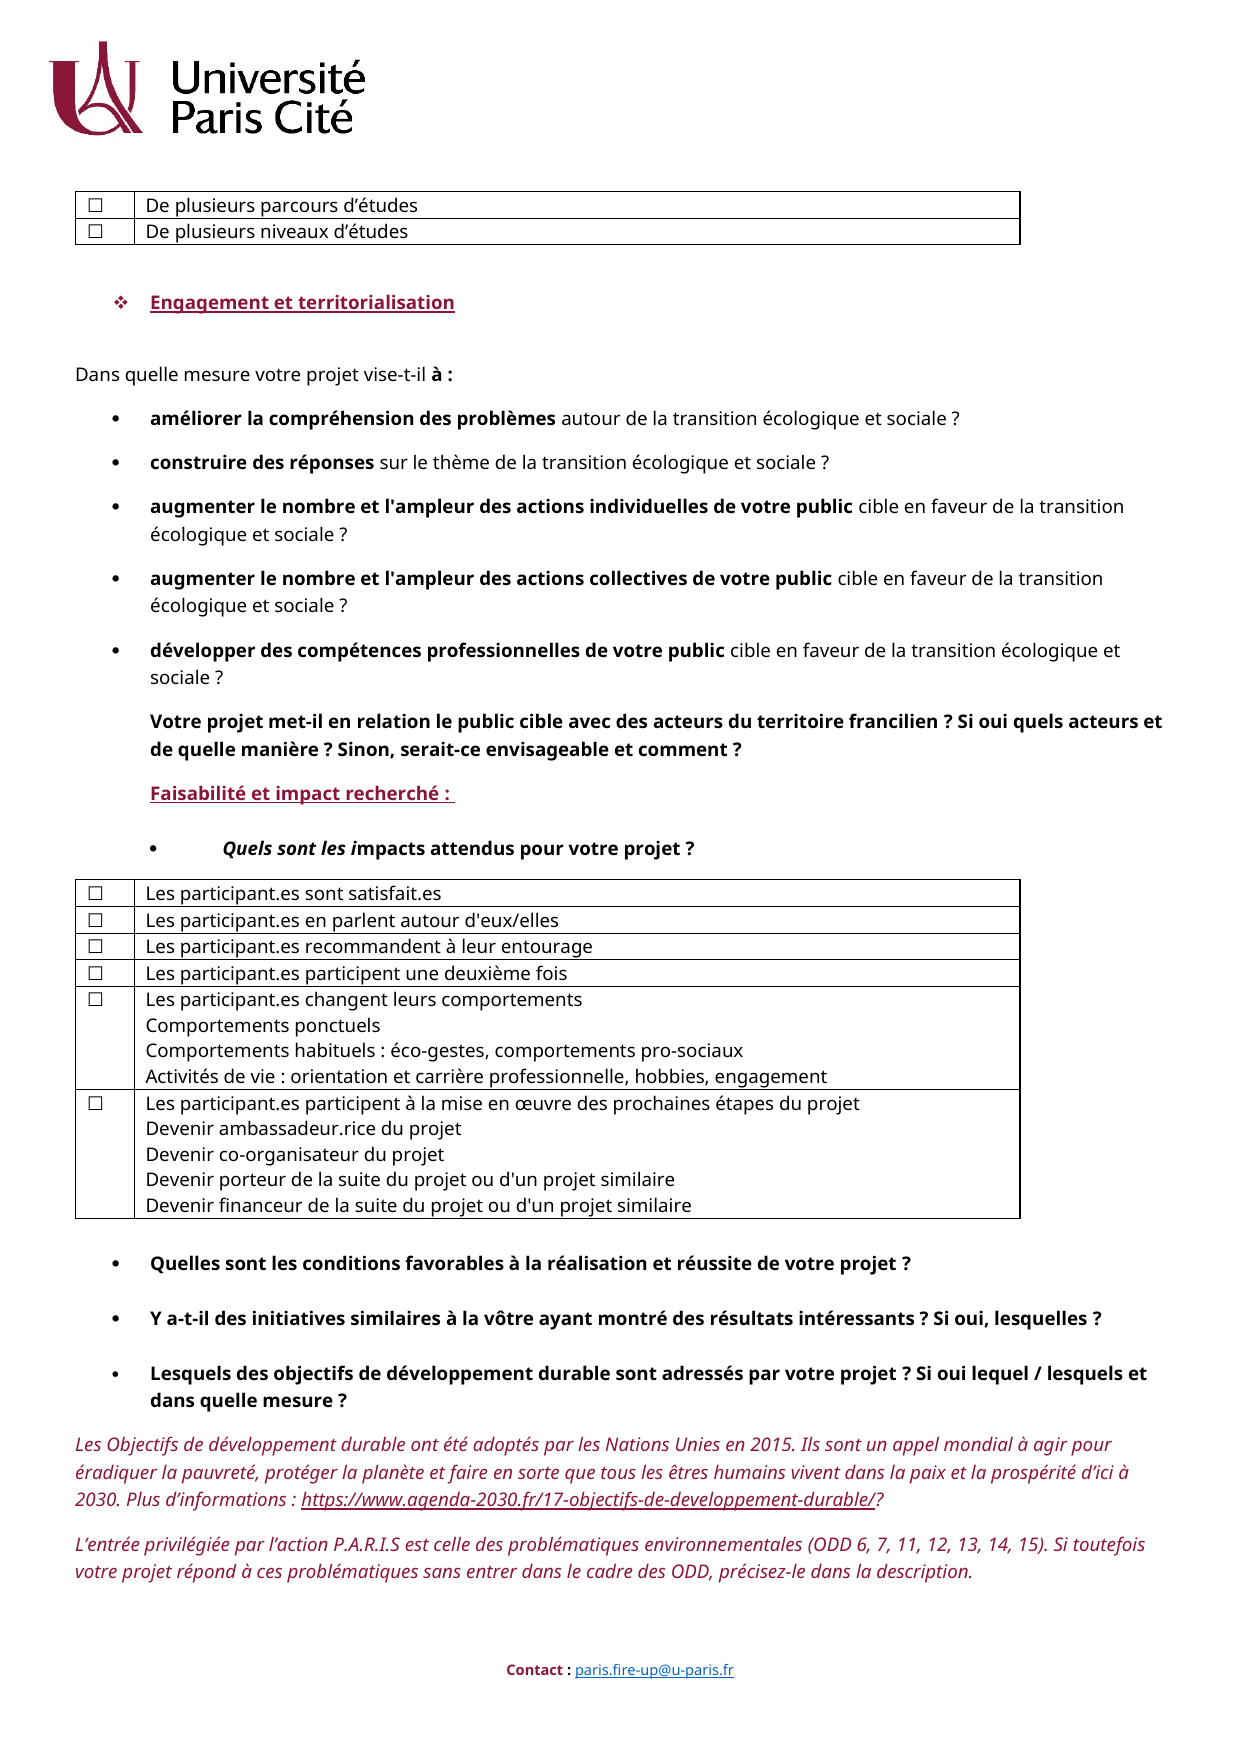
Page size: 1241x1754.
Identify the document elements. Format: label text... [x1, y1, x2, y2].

picture [24, 18, 391, 161]
text Les Objectifs de développement durable ont été adoptés par les Nations Unies en 2015. Ils sont un appel mondial à agir pour éradiquer la pauvreté, protéger la planète et faire en sorte que tous les êtres humains vivent dans la paix et la prospérité d’ici à 2030. Plus d’informations : https://www.agenda-2030.fr/17-objectifs-de-developpement-durable/? [75, 1432, 1165, 1512]
table_cell De plusieurs parcours d’études [135, 192, 1019, 218]
list Quelles sont les conditions favorables à la réalisation et réussite de votre projet ? [112, 1250, 1165, 1276]
table_cell Les participant.es changent leurs comportements Comportements ponctuels Comportements habituels : éco-gestes, comportements pro-sociaux Activités de vie : orientation et carrière professionnelle, hobbies, engagement [135, 987, 1019, 1089]
table_cell Les participant.es en parlent autour d'eux/elles [135, 907, 1019, 932]
table_cell De plusieurs niveaux d’études [135, 219, 1019, 244]
list construire des réponses sur le thème de la transition écologique et sociale ? [112, 449, 1165, 475]
table_cell [76, 960, 134, 986]
list Faisabilité et impact recherché : [150, 780, 1165, 806]
list Y a-t-il des initiatives similaires à la vôtre ayant montré des résultats intéressants ? Si oui, lesquelles ? [112, 1305, 1165, 1331]
list développer des compétences professionnelles de votre public cible en faveur de la transition écologique et sociale ? [112, 637, 1165, 690]
subtitle Engagement et territorialisation [112, 289, 1165, 315]
list Votre projet met-il en relation le public cible avec des acteurs du territoire francilien ? Si oui quels acteurs et de quelle manière ? Sinon, serait-ce envisageable et comment ? [150, 708, 1165, 762]
table_cell Les participant.es recommandent à leur entourage [135, 934, 1019, 959]
table_cell Les participant.es participent à la mise en œuvre des prochaines étapes du projet Devenir ambassadeur.rice du projet Devenir co-organisateur du projet Devenir porteur de la suite du projet ou d'un projet similaire Devenir financeur de la suite du projet ou d'un projet similaire [135, 1090, 1019, 1217]
list Lesquels des objectifs de développement durable sont adressés par votre projet ? Si oui lequel / lesquels et dans quelle mesure ? [112, 1360, 1165, 1413]
table_cell [76, 1090, 134, 1217]
table_cell Les participant.es participent une deuxième fois [135, 960, 1019, 986]
text L’entrée privilégiée par l’action P.A.R.I.S est celle des problématiques environnementales (ODD 6, 7, 11, 12, 13, 14, 15). Si toutefois votre projet répond à ces problématiques sans entrer dans le cadre des ODD, précisez-le dans la description. [75, 1531, 1165, 1584]
table_header [76, 880, 134, 906]
table_cell [76, 219, 134, 244]
list Quels sont les impacts attendus pour votre projet ? [150, 835, 1165, 861]
table_cell [76, 987, 134, 1089]
list augmenter le nombre et l'ampleur des actions individuelles de votre public cible en faveur de la transition écologique et sociale ? [112, 493, 1165, 547]
table_cell [76, 907, 134, 932]
table_cell [76, 934, 134, 959]
list augmenter le nombre et l'ampleur des actions collectives de votre public cible en faveur de la transition écologique et sociale ? [112, 565, 1165, 618]
table_header Les participant.es sont satisfait.es [135, 880, 1019, 906]
table_cell [76, 192, 134, 218]
text Dans quelle mesure votre projet vise-t-il à : [75, 361, 1165, 387]
list améliorer la compréhension des problèmes autour de la transition écologique et sociale ? [112, 405, 1165, 431]
